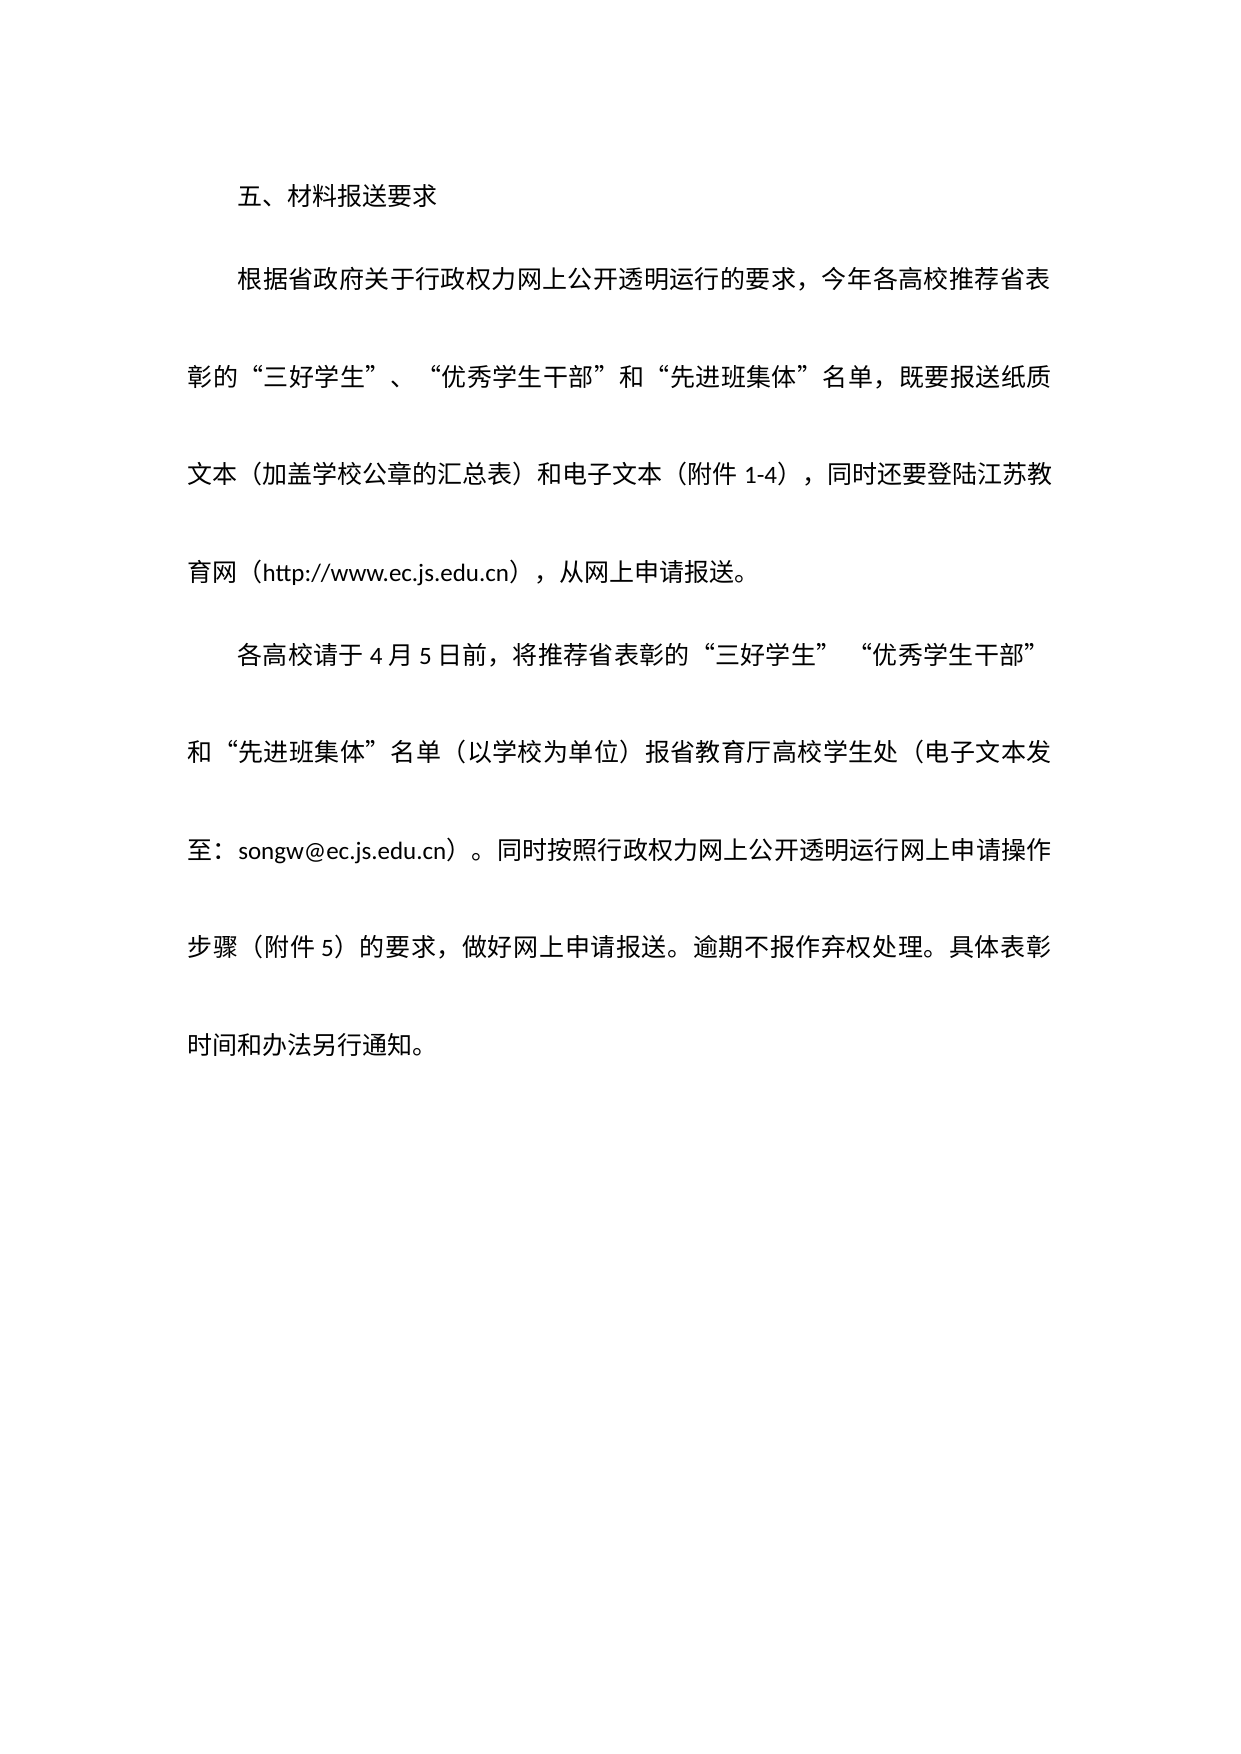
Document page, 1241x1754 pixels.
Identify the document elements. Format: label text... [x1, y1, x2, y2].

text 各高校请于4 月5日前，将推荐省表彰的“三好学生” “优秀学生干部”和“先进班集体”名单（以学校为单位）报省教育厅高校学生处（电子文本发至：songw@ec.js.edu.cn）。同时按照行政权力网上公开透明运行网上申请操作步骤（附件5）的要求，做好网上申请报送。逾期不报作弃权处理。具体表彰时间和办法另行通知。 [187, 621, 1053, 1076]
text 根据省政府关于行政权力网上公开透明运行的要求，今年各高校推荐省表彰的“三好学生”、“优秀学生干部”和“先进班集体”名单，既要报送纸质文本（加盖学校公章的汇总表）和电子文本（附件1-4），同时还要登陆江苏教育网（http://www.ec.js.edu.cn），从网上申请报送。 [187, 245, 1053, 603]
text 五、材料报送要求 [187, 162, 1053, 227]
